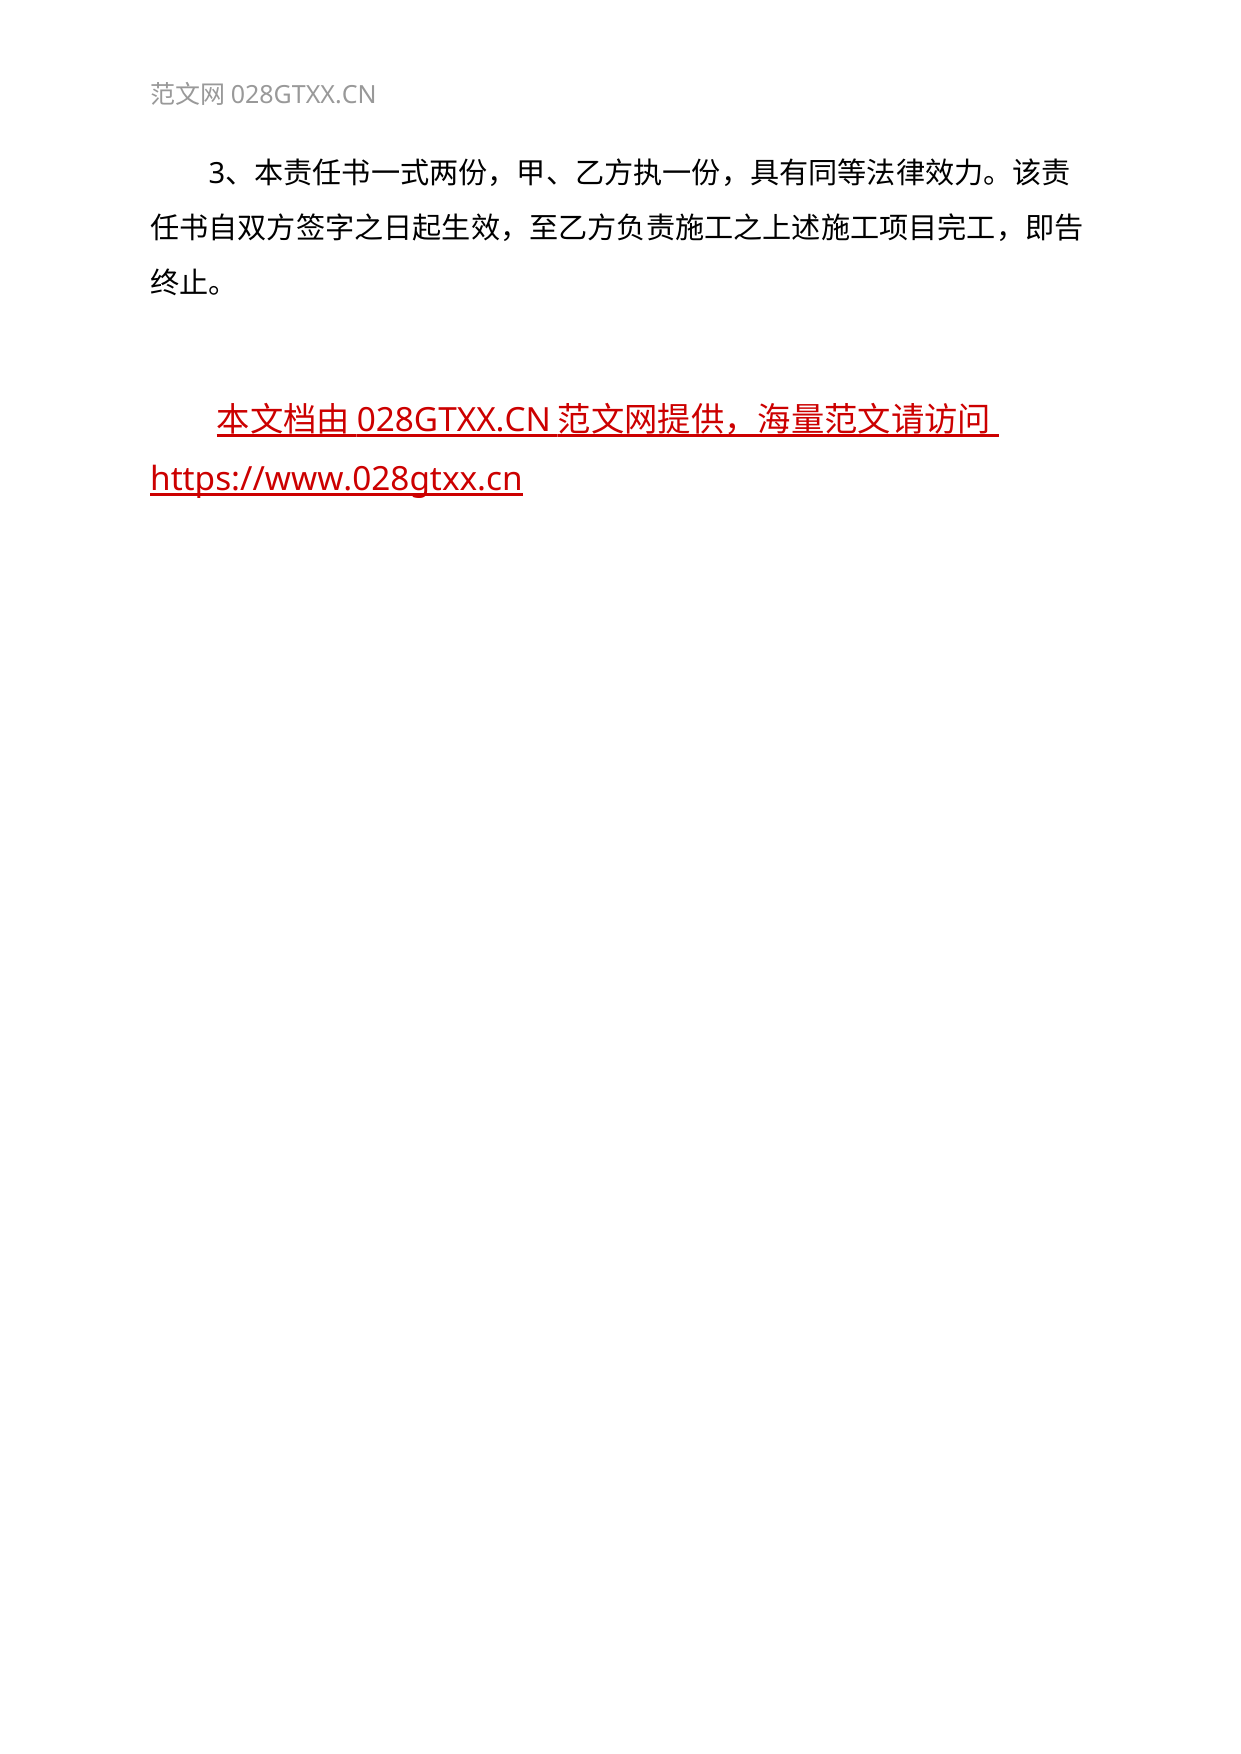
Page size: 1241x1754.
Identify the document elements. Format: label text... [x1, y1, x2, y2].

text 3、本责任书一式两份，甲、乙方执一份，具有同等法律效力。该责任书自双方签字之日起生效，至乙方负责施工之上述施工项目完工，即告终止。 [150, 150, 1090, 302]
text 本文档由028GTXX.CN范文网提供，海量范文请访问 https://www.028gtxx.cn [150, 393, 1090, 500]
